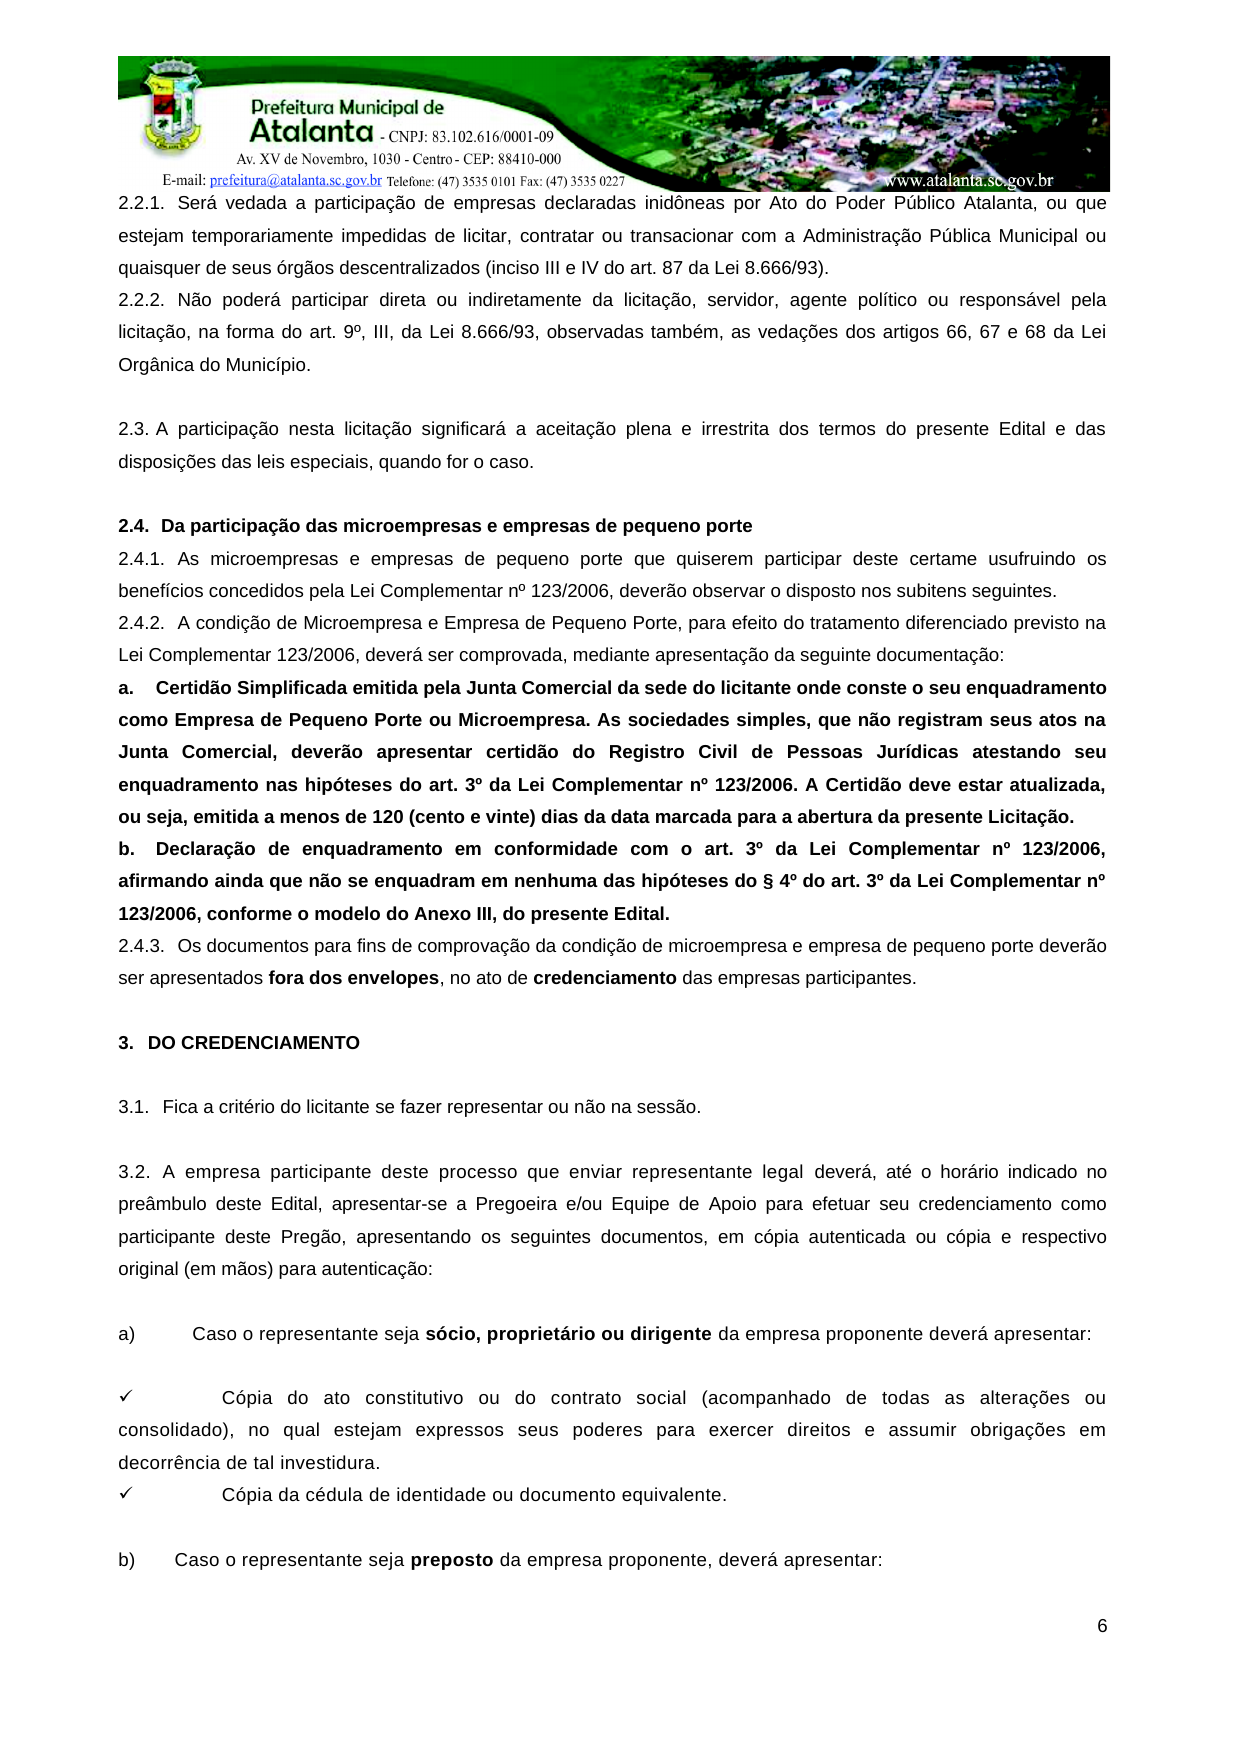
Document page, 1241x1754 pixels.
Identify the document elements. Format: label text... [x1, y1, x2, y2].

list A participação nesta licitação significará a aceitação plena e irrestrita dos termos do presente Edital e das disposições das leis especiais, quando for o caso. [118, 418, 1107, 472]
picture [118, 56, 1111, 192]
list Os documentos para fins de comprovação da condição de microempresa e empresa de pequeno porte deverão ser apresentados fora dos envelopes, no ato de credenciamento das empresas participantes. [118, 935, 1107, 989]
list Caso o representante seja preposto da empresa proponente, deverá apresentar: [118, 1549, 1107, 1570]
list Certidão Simplificada emitida pela Junta Comercial da sede do licitante onde conste o seu enquadramento como Empresa de Pequeno Porte ou Microempresa. As sociedades simples, que não registram seus atos na Junta Comercial, deverão apresentar certidão do Registro Civil de Pessoas Jurídicas atestando seu enquadramento nas hipóteses do art. 3º da Lei Complementar nº 123/2006. A Certidão deve estar atualizada, ou seja, emitida a menos de 120 (cento e vinte) dias da data marcada para a abertura da presente Licitação. [118, 676, 1107, 827]
list Caso o representante seja sócio, proprietário ou dirigente da empresa proponente deverá apresentar: [118, 1322, 1107, 1344]
list As microempresas e empresas de pequeno porte que quiserem participar deste certame usufruindo os benefícios concedidos pela Lei Complementar nº 123/2006, deverão observar o disposto nos subitens seguintes. [118, 547, 1107, 601]
list Cópia da cédula de identidade ou documento equivalente. [118, 1484, 1107, 1506]
list Fica a critério do licitante se fazer representar ou não na sessão. [118, 1096, 1107, 1118]
list Será vedada a participação de empresas declaradas inidôneas por Ato do Poder Público Atalanta, ou que estejam temporariamente impedidas de licitar, contratar ou transacionar com a Administração Pública Municipal ou quaisquer de seus órgãos descentralizados (inciso III e IV do art. 87 da Lei 8.666/93). [118, 192, 1107, 278]
list Cópia do ato constitutivo ou do contrato social (acompanhado de todas as alterações ou consolidado), no qual estejam expressos seus poderes para exercer direitos e assumir obrigações em decorrência de tal investidura. [118, 1387, 1107, 1473]
list Não poderá participar direta ou indiretamente da licitação, servidor, agente político ou responsável pela licitação, na forma do art. 9º, III, da Lei 8.666/93, observadas também, as vedações dos artigos 66, 67 e 68 da Lei Orgânica do Município. [118, 289, 1107, 375]
list A condição de Microempresa e Empresa de Pequeno Porte, para efeito do tratamento diferenciado previsto na Lei Complementar 123/2006, deverá ser comprovada, mediante apresentação da seguinte documentação: [118, 612, 1107, 666]
list DO CREDENCIAMENTO [118, 1032, 1107, 1053]
list Declaração de enquadramento em conformidade com o art. 3º da Lei Complementar nº 123/2006, afirmando ainda que não se enquadram em nenhuma das hipóteses do § 4º do art. 3º da Lei Complementar nº 123/2006, conforme o modelo do Anexo III, do presente Edital. [118, 838, 1107, 924]
list Da participação das microempresas e empresas de pequeno porte [118, 515, 1107, 537]
list A empresa participante deste processo que enviar representante legal deverá, até o horário indicado no preâmbulo deste Edital, apresentar-se a Pregoeira e/ou Equipe de Apoio para efetuar seu credenciamento como participante deste Pregão, apresentando os seguintes documentos, em cópia autenticada ou cópia e respectivo original (em mãos) para autenticação: [118, 1161, 1107, 1279]
